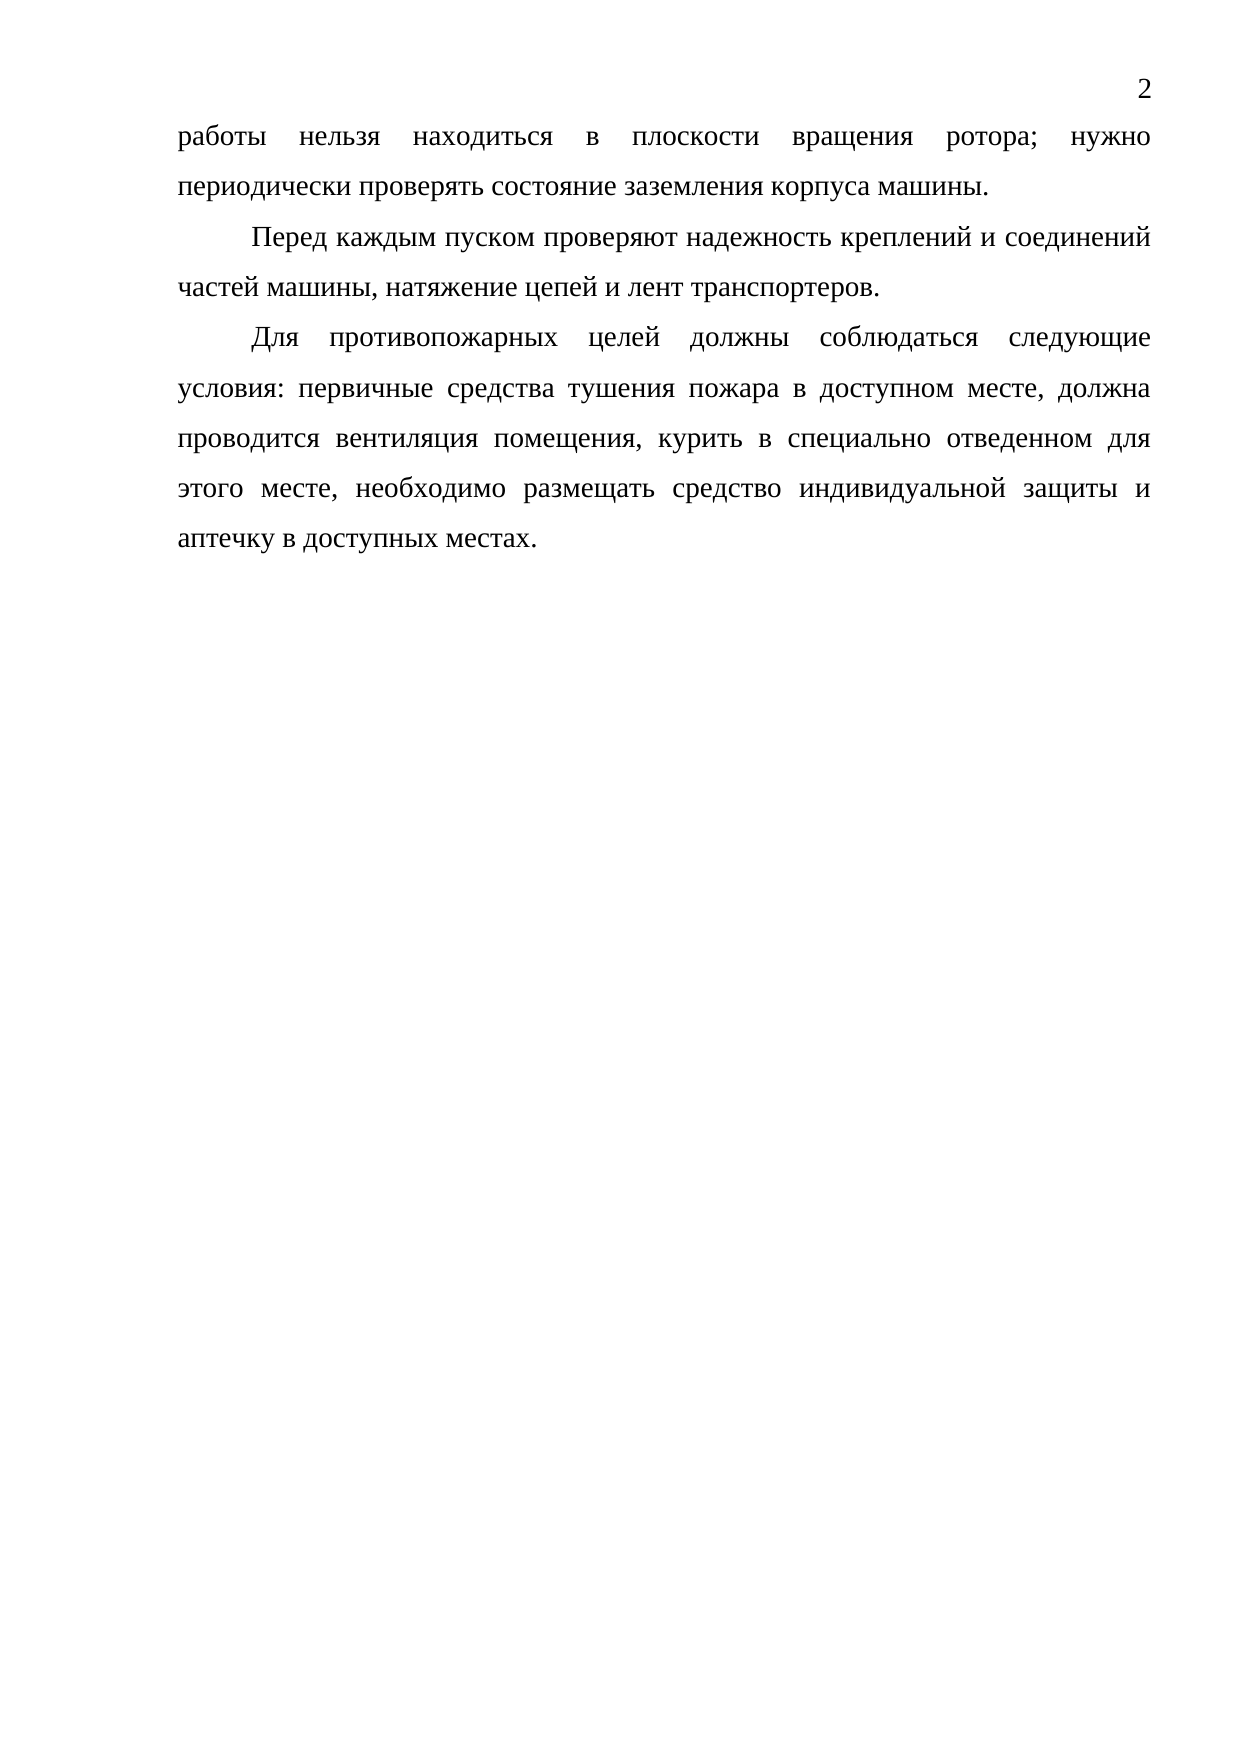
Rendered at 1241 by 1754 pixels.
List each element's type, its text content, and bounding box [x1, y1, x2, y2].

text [177, 118, 1152, 202]
text Перед каждым пуском проверяют надежность креплений и соединений частей машины, натяжение цепей и лент транспортеров. [177, 219, 1152, 303]
text Для противопожарных целей должны соблюдаться следующие условия: первичные средства тушения пожара в доступном месте, должна проводится вентиляция помещения, курить в специально отведенном для этого месте, необходимо размещать средство индивидуальной защиты и аптечку в доступных местах. [177, 319, 1152, 554]
